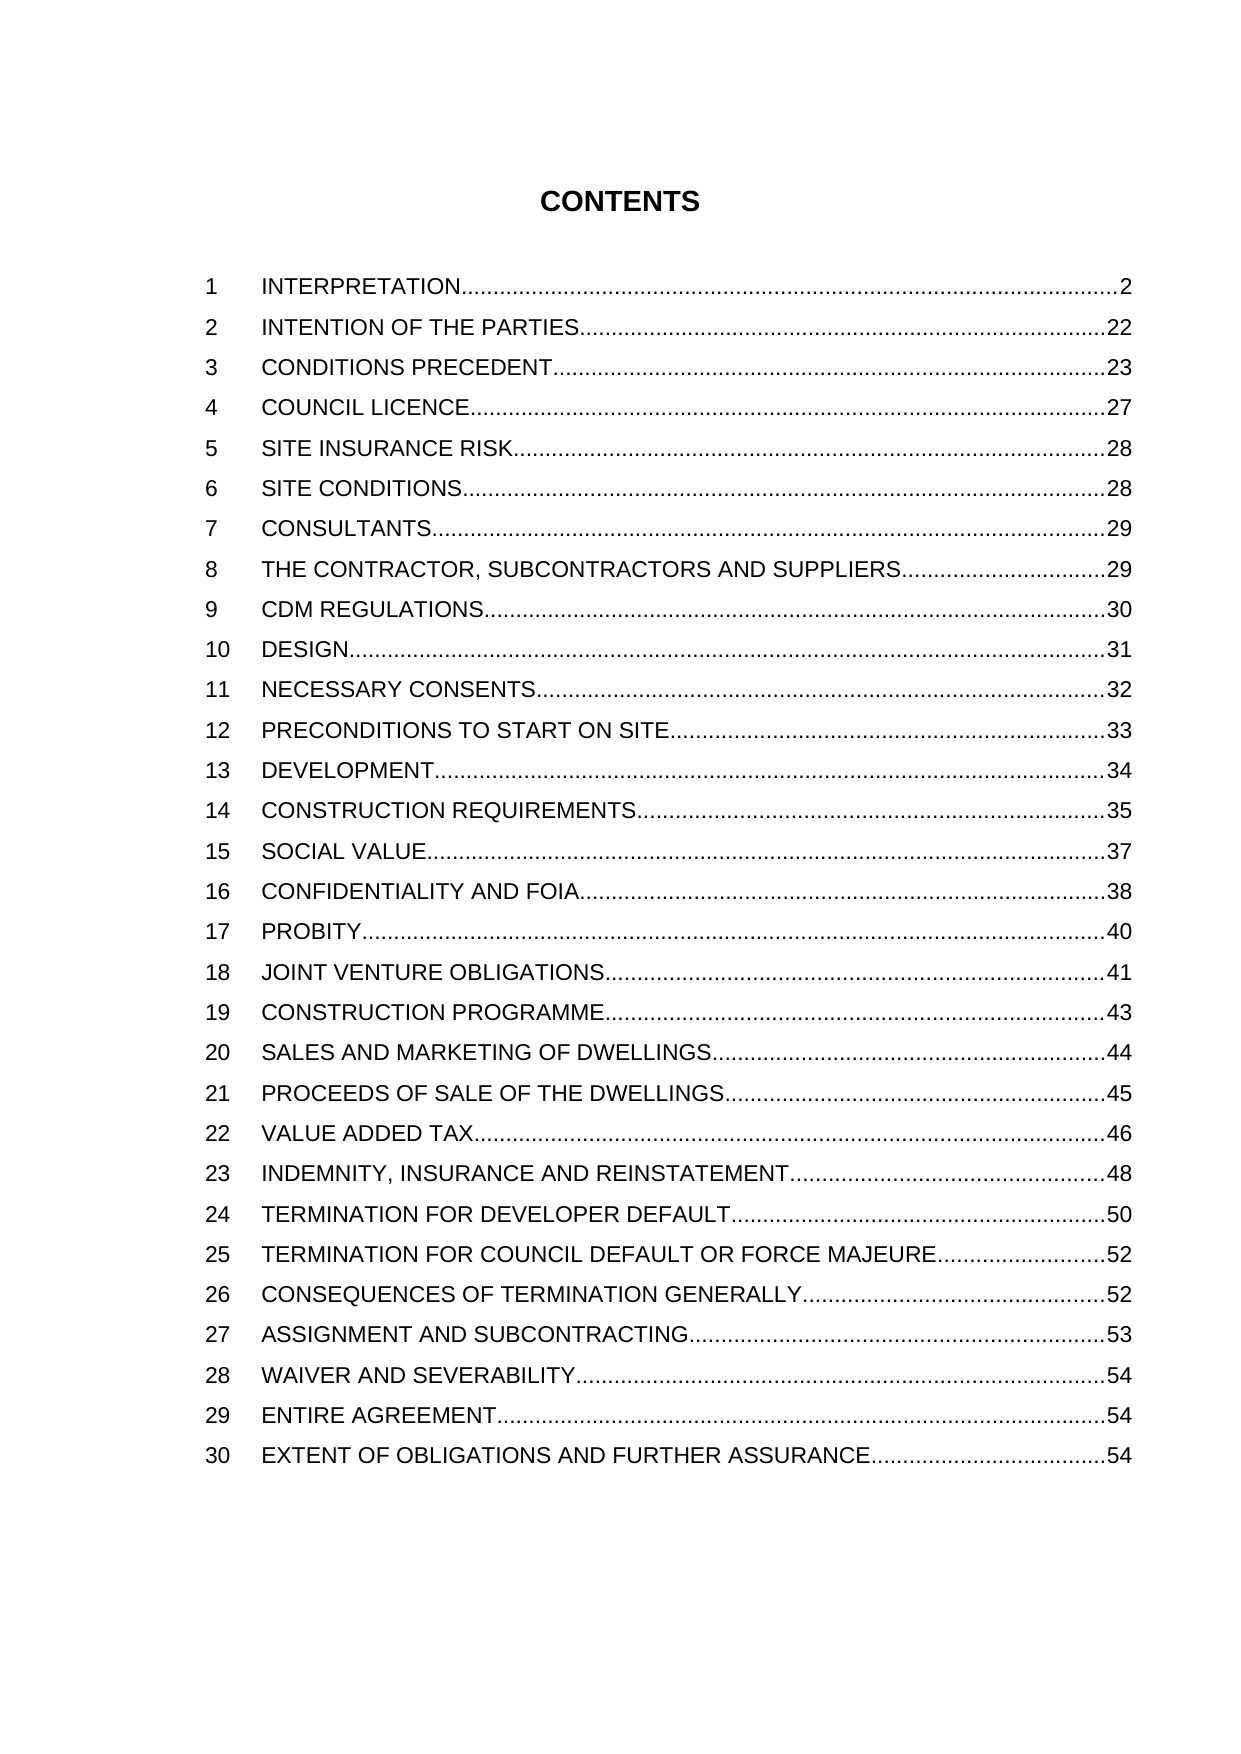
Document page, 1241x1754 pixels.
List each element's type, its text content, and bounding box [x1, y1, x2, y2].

text 12 PRECONDITIONS TO START ON SITE 33 [205, 717, 1088, 743]
text 14 CONSTRUCTION REQUIREMENTS 35 [205, 797, 1088, 824]
text 18 JOINT VENTURE OBLIGATIONS 41 [205, 959, 1088, 985]
text 25 TERMINATION FOR COUNCIL DEFAULT OR FORCE MAJEURE 52 [205, 1241, 1088, 1267]
text 8 THE CONTRACTOR, SUBCONTRACTORS AND SUPPLIERS 29 [205, 556, 1088, 582]
text 19 CONSTRUCTION PROGRAMME 43 [205, 999, 1088, 1025]
text 13 DEVELOPMENT 34 [205, 757, 1088, 783]
text 23 INDEMNITY, INSURANCE AND REINSTATEMENT 48 [205, 1160, 1088, 1187]
text 6 SITE CONDITIONS 28 [205, 475, 1088, 501]
text 4 COUNCIL LICENCE 27 [205, 394, 1088, 421]
text 7 CONSULTANTS 29 [205, 515, 1088, 542]
text 27 ASSIGNMENT AND SUBCONTRACTING 53 [205, 1321, 1088, 1348]
text 22 VALUE ADDED TAX 46 [205, 1120, 1088, 1146]
text 5 SITE INSURANCE RISK 28 [205, 434, 1088, 461]
text 28 WAIVER AND SEVERABILITY 54 [205, 1362, 1088, 1388]
text 15 SOCIAL VALUE 37 [205, 838, 1088, 864]
text 30 EXTENT OF OBLIGATIONS AND FURTHER ASSURANCE 54 [205, 1442, 1088, 1469]
text 21 PROCEEDS OF SALE OF THE DWELLINGS 45 [205, 1079, 1088, 1106]
text Contents [187, 183, 1053, 217]
text 2 INTENTION OF THE PARTIES 22 [205, 314, 1088, 340]
text 16 CONFIDENTIALITY AND FOIA 38 [205, 878, 1088, 904]
text 11 NECESSARY CONSENTS 32 [205, 676, 1088, 703]
text 9 CDM REGULATIONS 30 [205, 596, 1088, 622]
text 20 SALES AND MARKETING OF DWELLINGS 44 [205, 1039, 1088, 1066]
text 10 DESIGN 31 [205, 636, 1088, 662]
text 17 PROBITY 40 [205, 918, 1088, 945]
text 24 TERMINATION FOR DEVELOPER DEFAULT 50 [205, 1201, 1088, 1227]
text 26 CONSEQUENCES OF TERMINATION GENERALLY 52 [205, 1281, 1088, 1307]
text 3 CONDITIONS PRECEDENT 23 [205, 354, 1088, 380]
text 1 INTERPRETATION 2 [205, 273, 1088, 300]
text 29 ENTIRE AGREEMENT 54 [205, 1402, 1088, 1428]
